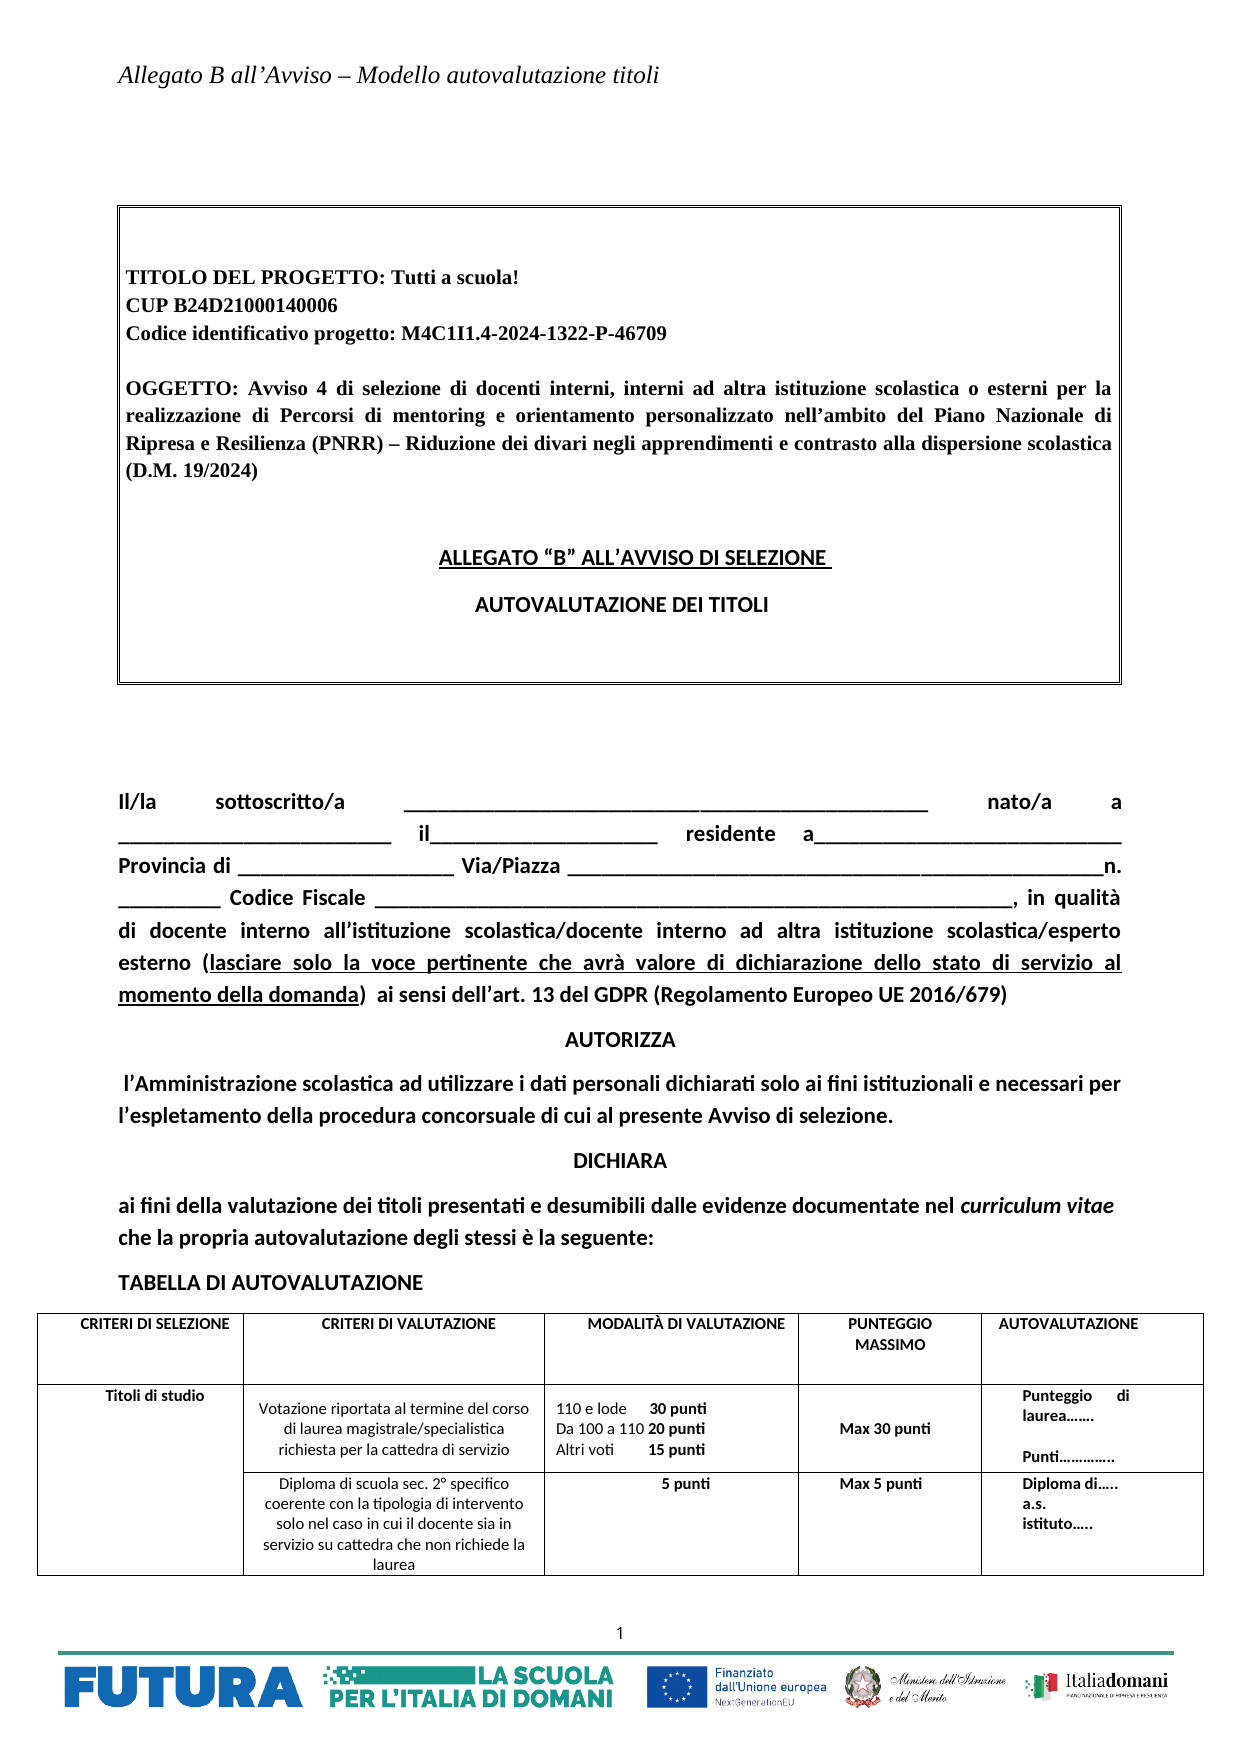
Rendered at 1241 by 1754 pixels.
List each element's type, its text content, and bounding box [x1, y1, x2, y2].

text TABELLA DI AUTOVALUTAZIONE [118, 1268, 1122, 1296]
table_cell Diploma di….. a.s. istituto….. [982, 1473, 1203, 1574]
table_cell Diploma di scuola sec. 2° specifico coerente con la tipologia di intervento solo nel caso in cui il docente sia in servizio su cattedra che non richiede la laurea [244, 1473, 544, 1574]
text ai fini della valutazione dei titoli presentati e desumibili dalle evidenze documentate nel curriculum vitae che la propria autovalutazione degli stessi è la seguente: [118, 1191, 1122, 1251]
table_cell Punteggio di laurea……. Punti………….. [982, 1385, 1203, 1472]
table_header CRITERI DI SELEZIONE [38, 1314, 243, 1384]
table_cell Max 5 punti [799, 1473, 981, 1574]
text DICHIARA [118, 1146, 1122, 1174]
table_header AUTOVALUTAZIONE [982, 1314, 1203, 1384]
table_cell Titoli di studio [38, 1385, 243, 1574]
table_header TITOLO DEL PROGETTO: Tutti a scuola! CUP B24D21000140006 Codice identificativo progetto: M4C1I1.4-2024-1322-P-46709 OGGETTO: Avviso 4 di selezione di docenti interni, interni ad altra istituzione scolastica o esterni per la realizzazione di Percorsi di mentoring e orientamento personalizzato nell’ambito del Piano Nazionale di Ripresa e Resilienza (PNRR) – Riduzione dei divari negli apprendimenti e contrasto alla dispersione scolastica (D.M. 19/2024) ALLEGATO “B” ALL’AVVISO DI SELEZIONE AUTOVALUTAZIONE DEI TITOLI [120, 208, 1119, 682]
table_header PUNTEGGIO MASSIMO [799, 1314, 981, 1384]
table_cell 5 punti [545, 1473, 798, 1574]
table_cell 110 e lode 30 punti Da 100 a 110 20 punti Altri voti 15 punti [545, 1385, 798, 1472]
table_header MODALITÀ DI VALUTAZIONE [545, 1314, 798, 1384]
text Il/la sottoscritto/a ______________________________________________ nato/a a ________________________ il____________________ residente a___________________________ Provincia di ___________________ Via/Piazza _______________________________________________n. _________ Codice Fiscale ________________________________________________________, in qualità di docente interno all’istituzione scolastica/docente interno ad altra istituzione scolastica/esperto esterno (lasciare solo la voce pertinente che avrà valore di dichiarazione dello stato di servizio al momento della domanda) ai sensi dell’art. 13 del GDPR (Regolamento Europeo UE 2016/679) [118, 787, 1122, 1008]
text AUTORIZZA [118, 1025, 1122, 1053]
table_cell Votazione riportata al termine del corso di laurea magistrale/specialistica richiesta per la cattedra di servizio [244, 1385, 544, 1472]
table_cell Max 30 punti [799, 1385, 981, 1472]
text l’Amministrazione scolastica ad utilizzare i dati personali dichiarati solo ai fini istituzionali e necessari per l’espletamento della procedura concorsuale di cui al presente Avviso di selezione. [118, 1069, 1122, 1130]
table_header CRITERI DI VALUTAZIONE [244, 1314, 544, 1384]
picture [62, 1663, 1170, 1711]
